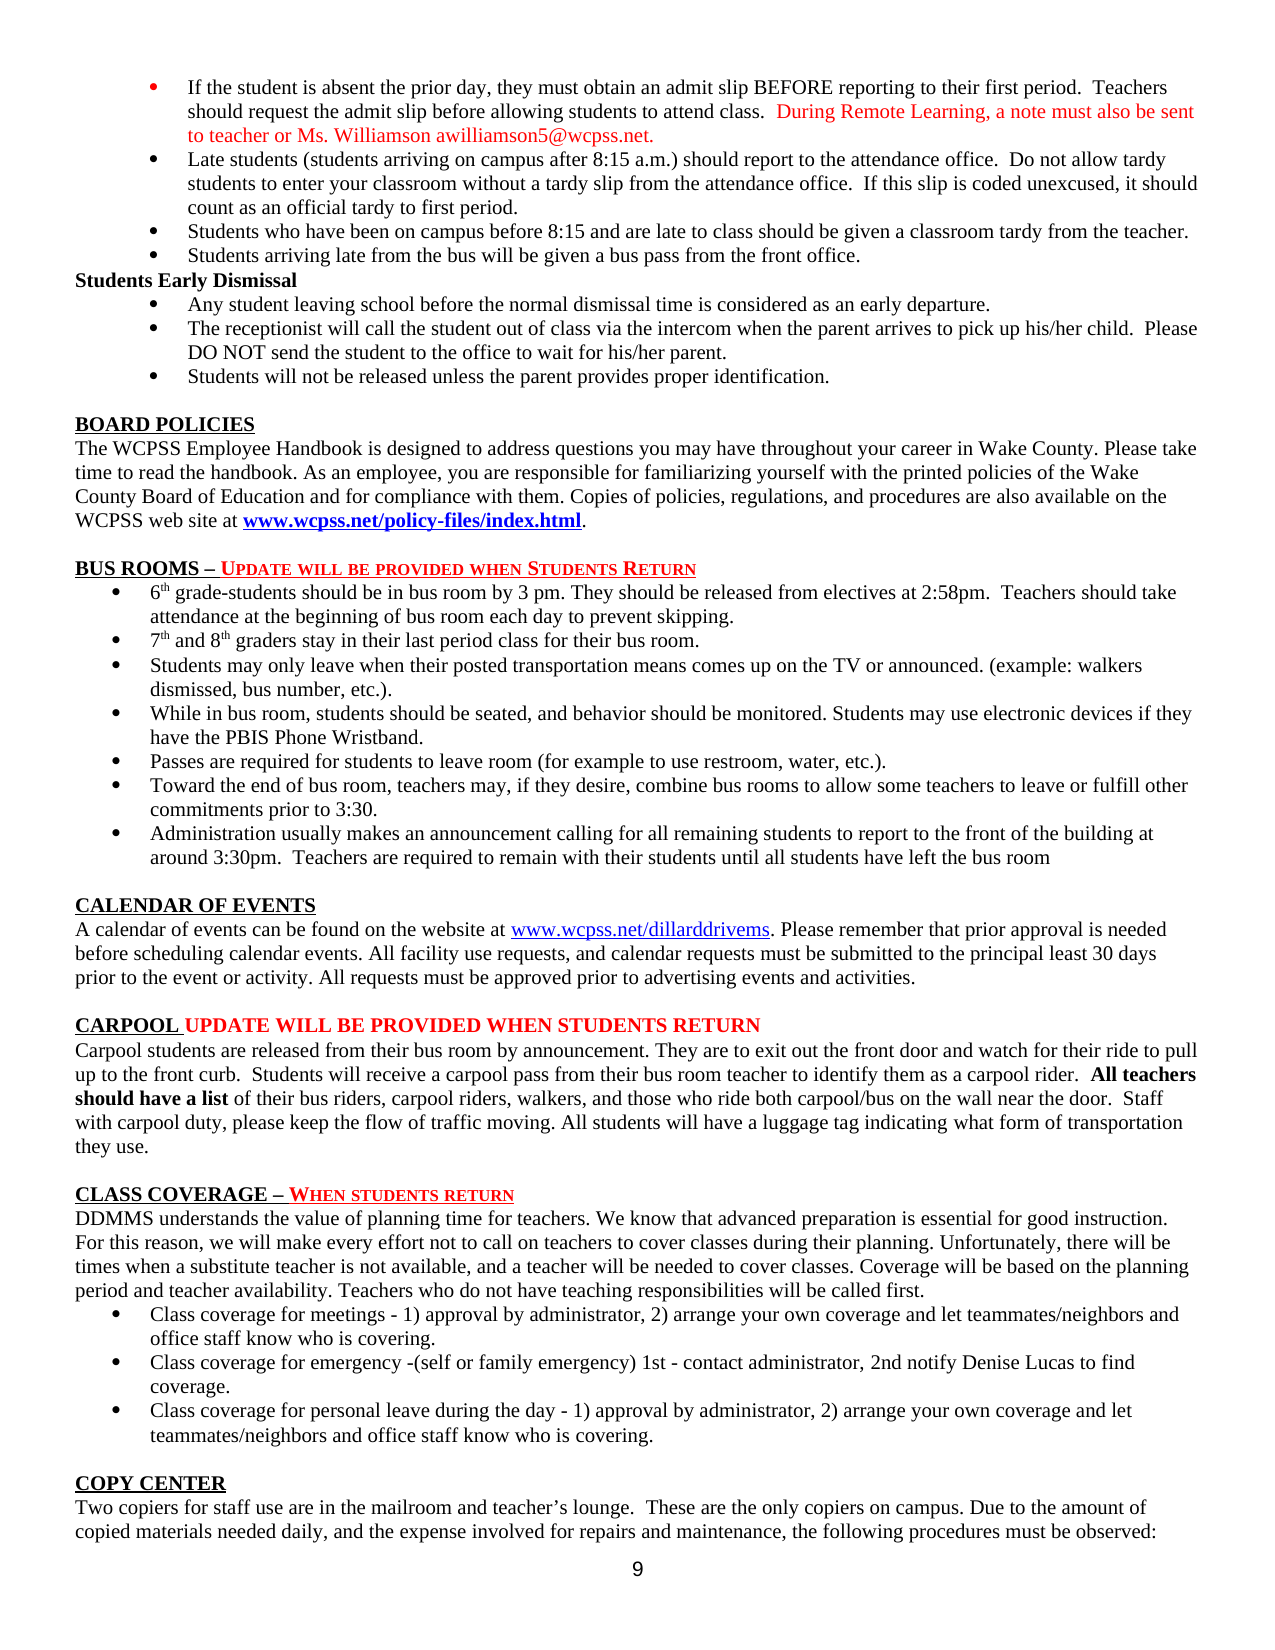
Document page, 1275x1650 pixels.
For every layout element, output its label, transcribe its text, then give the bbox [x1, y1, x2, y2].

list While in bus room, students should be seated, and behavior should be monitored. Students may use electronic devices if they have the PBIS Phone Wristband. [112, 701, 1200, 749]
list Students will not be released unless the parent provides proper identification. [150, 364, 1200, 388]
text Students Early Dismissal [75, 267, 1200, 292]
list Administration usually makes an announcement calling for all remaining students to report to the front of the building at around 3:30pm. Teachers are required to remain with their students until all students have left the bus room [112, 821, 1200, 869]
list Any student leaving school before the normal dismissal time is considered as an early departure. [150, 292, 1200, 316]
text CLASS COVERAGE – When students return [75, 1182, 1200, 1206]
list Class coverage for meetings - 1) approval by administrator, 2) arrange your own coverage and let teammates/neighbors and office staff know who is covering. [112, 1302, 1200, 1350]
list Students may only leave when their posted transportation means comes up on the TV or announced. (example: walkers dismissed, bus number, etc.). [112, 652, 1200, 701]
list 6th grade-students should be in bus room by 3 pm. They should be released from electives at 2:58pm. Teachers should take attendance at the beginning of bus room each day to prevent skipping. [112, 580, 1200, 628]
text Two copiers for staff use are in the mailroom and teacher’s lounge. These are the only copiers on campus. Due to the amount of copied materials needed daily, and the expense involved for repairs and maintenance, the following procedures must be observed: [75, 1495, 1200, 1543]
list Late students (students arriving on campus after 8:15 a.m.) should report to the attendance office. Do not allow tardy students to enter your classroom without a tardy slip from the attendance office. If this slip is coded unexcused, it should count as an official tardy to first period. [150, 147, 1200, 219]
text Carpool students are released from their bus room by announcement. They are to exit out the front door and watch for their ride to pull up to the front curb. Students will receive a carpool pass from their bus room teacher to identify them as a carpool rider. All teachers should have a list of their bus riders, carpool riders, walkers, and those who ride both carpool/bus on the wall near the door. Staff with carpool duty, please keep the flow of traffic moving. All students will have a luggage tag indicating what form of transportation they use. [75, 1037, 1200, 1158]
title The WCPSS Employee Handbook is designed to address questions you may have throughout your career in Wake County. Please take time to read the handbook. As an employee, you are responsible for familiarizing yourself with the printed policies of the Wake County Board of Education and for compliance with them. Copies of policies, regulations, and procedures are also available on the WCPSS web site at www.wcpss.net/policy-files/index.html. [75, 436, 1200, 532]
title COPY CENTER [75, 1471, 1200, 1495]
text DDMMS understands the value of planning time for teachers. We know that advanced preparation is essential for good instruction. For this reason, we will make every effort not to call on teachers to cover classes during their planning. Unfortunately, there will be times when a substitute teacher is not available, and a teacher will be needed to cover classes. Coverage will be based on the planning period and teacher availability. Teachers who do not have teaching responsibilities will be called first. [75, 1206, 1200, 1302]
list Students arriving late from the bus will be given a bus pass from the front office. [150, 243, 1200, 267]
list The receptionist will call the student out of class via the intercom when the parent arrives to pick up his/her child. Please DO NOT send the student to the office to wait for his/her parent. [150, 316, 1200, 364]
title CALENDAR OF EVENTS [75, 893, 1200, 917]
title BOARD POLICIES [75, 412, 1200, 436]
list If the student is absent the prior day, they must obtain an admit slip BEFORE reporting to their first period. Teachers should request the admit slip before allowing students to attend class. During Remote Learning, a note must also be sent to teacher or Ms. Williamson awilliamson5@wcpss.net. [150, 75, 1200, 147]
list 7th and 8th graders stay in their last period class for their bus room. [112, 628, 1200, 652]
list Class coverage for emergency -(self or family emergency) 1st - contact administrator, 2nd notify Denise Lucas to find coverage. [112, 1350, 1200, 1398]
list Students who have been on campus before 8:15 and are late to class should be given a classroom tardy from the teacher. [150, 219, 1200, 243]
text CARPOOL UPDATE WILL BE PROVIDED WHEN STUDENTS RETURN [75, 1013, 1200, 1037]
title A calendar of events can be found on the website at www.wcpss.net/dillarddrivems. Please remember that prior approval is needed before scheduling calendar events. All facility use requests, and calendar requests must be submitted to the principal least 30 days prior to the event or activity. All requests must be approved prior to advertising events and activities. [75, 917, 1200, 989]
list Class coverage for personal leave during the day - 1) approval by administrator, 2) arrange your own coverage and let teammates/neighbors and office staff know who is covering. [112, 1398, 1200, 1447]
list Passes are required for students to leave room (for example to use restroom, water, etc.). [112, 749, 1200, 773]
list Toward the end of bus room, teachers may, if they desire, combine bus rooms to allow some teachers to leave or fulfill other commitments prior to 3:30. [112, 773, 1200, 821]
title BUS ROOMS – Update will be provided when Students Return [75, 556, 1200, 580]
